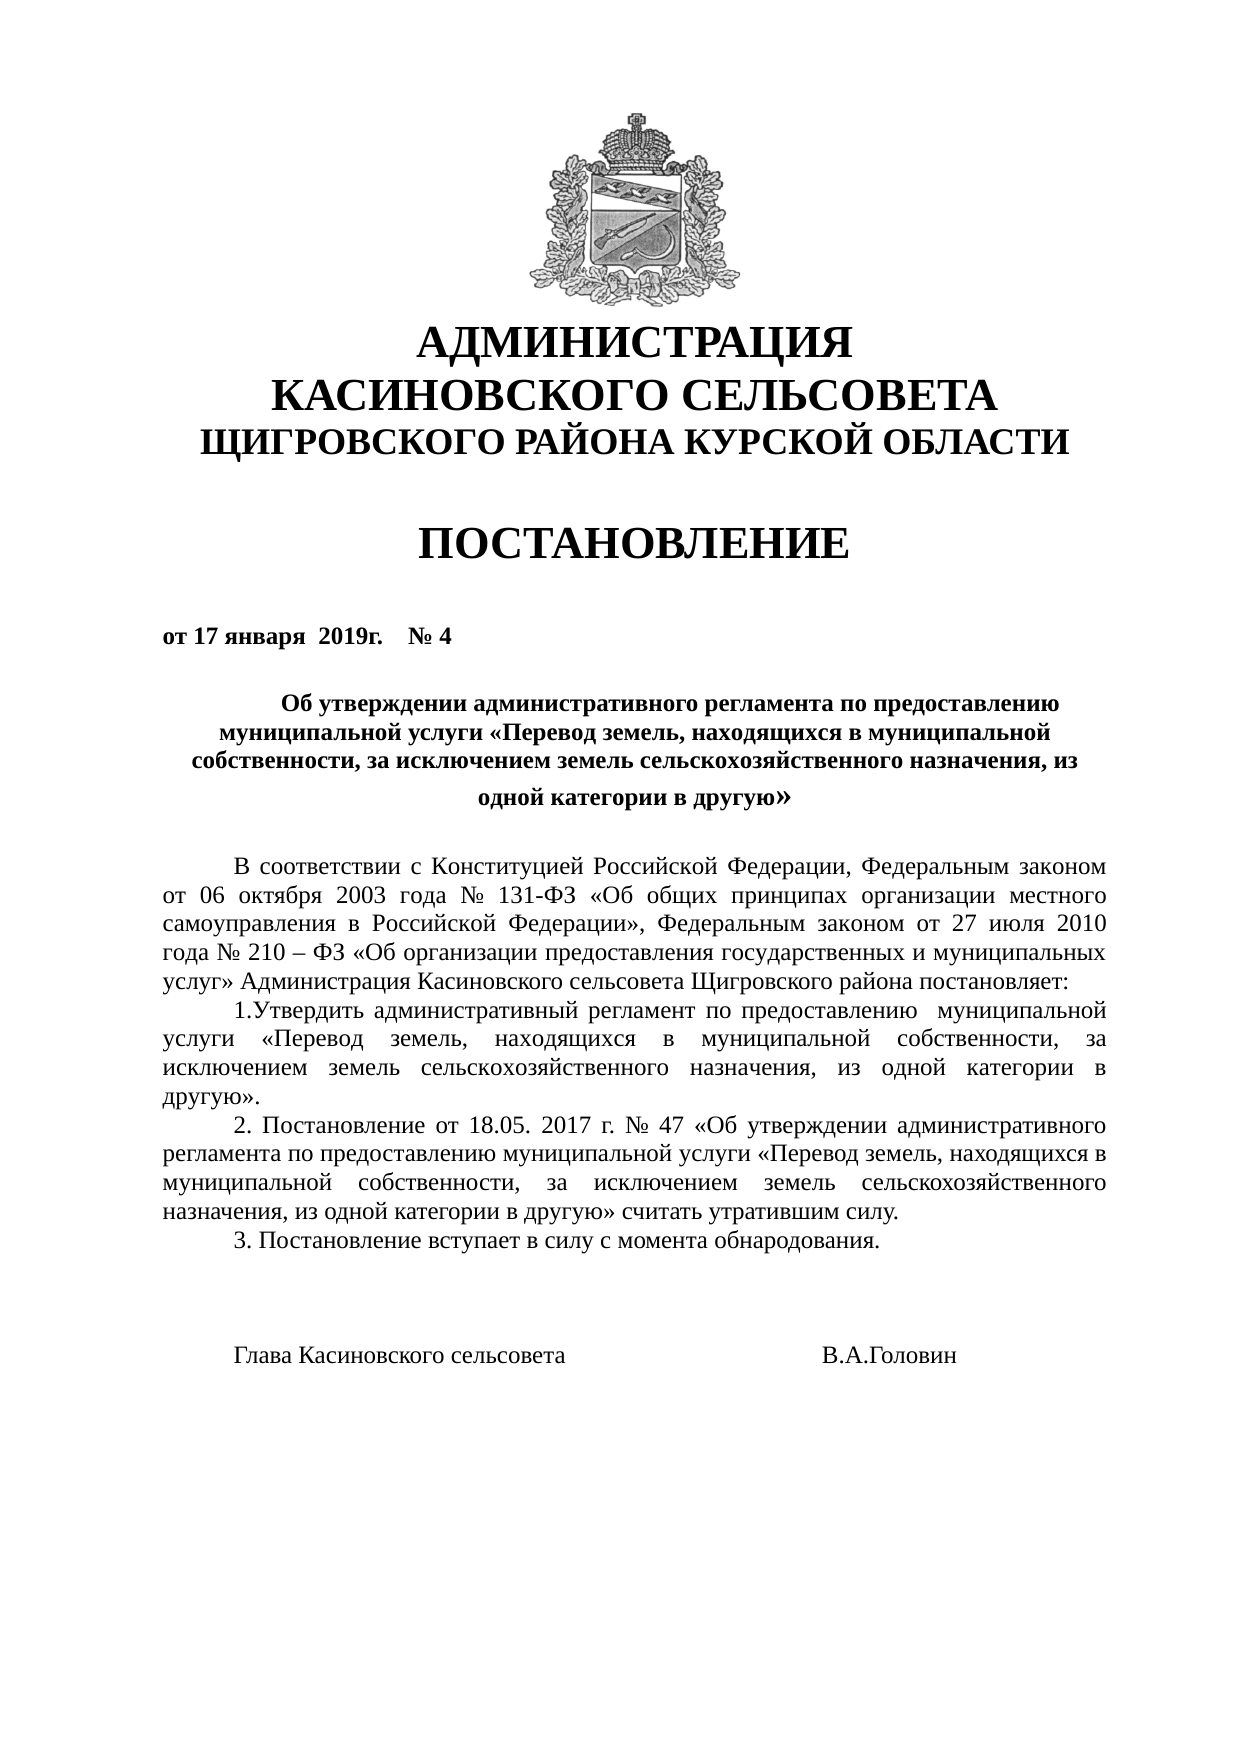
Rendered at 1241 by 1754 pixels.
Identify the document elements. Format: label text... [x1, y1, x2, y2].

text 3. Постановление вступает в силу с момента обнародования. [162, 1225, 1107, 1253]
text ПОСТАНОВЛЕНИЕ [162, 516, 1107, 568]
text 2. Постановление от 18.05. 2017 г. № 47 «Об утверждении административного регламента по предоставлению муниципальной услуги «Перевод земель, находящихся в муниципальной собственности, за исключением земель сельскохозяйственного назначения, из одной категории в другую» считать утратившим силу. [162, 1110, 1107, 1225]
picture [511, 103, 759, 315]
text В соответствии с Конституцией Российской Федерации, Федеральным законом от 06 октября 2003 года № 131-ФЗ «Об общих принципах организации местного самоуправления в Российской Федерации», Федеральным законом от 27 июля 2010 года № 210 – ФЗ «Об организации предоставления государственных и муниципальных услуг» Администрация Касиновского сельсовета Щигровского района постановляет: [162, 851, 1107, 995]
text Глава Касиновского сельсовета В.А.Головин [162, 1340, 1107, 1368]
text Об утверждении административного регламента по предоставлению муниципальной услуги «Перевод земель, находящихся в муниципальной собственности, за исключением земель сельскохозяйственного назначения, из одной категории в другую» [162, 688, 1107, 813]
text 1.Утвердить административный регламент по предоставлению муниципальной услуги «Перевод земель, находящихся в муниципальной собственности, за исключением земель сельскохозяйственного назначения, из одной категории в другую». [162, 995, 1107, 1110]
text от 17 января 2019г. № 4 [162, 621, 1107, 650]
text АДМИНИСТРАЦИЯ [162, 314, 1107, 367]
text КАСИНОВСКОГО СЕЛЬСОВЕТА [162, 367, 1107, 420]
text ЩИГРОВСКОГО РАЙОНА КУРСКОЙ ОБЛАСТИ [162, 420, 1107, 463]
